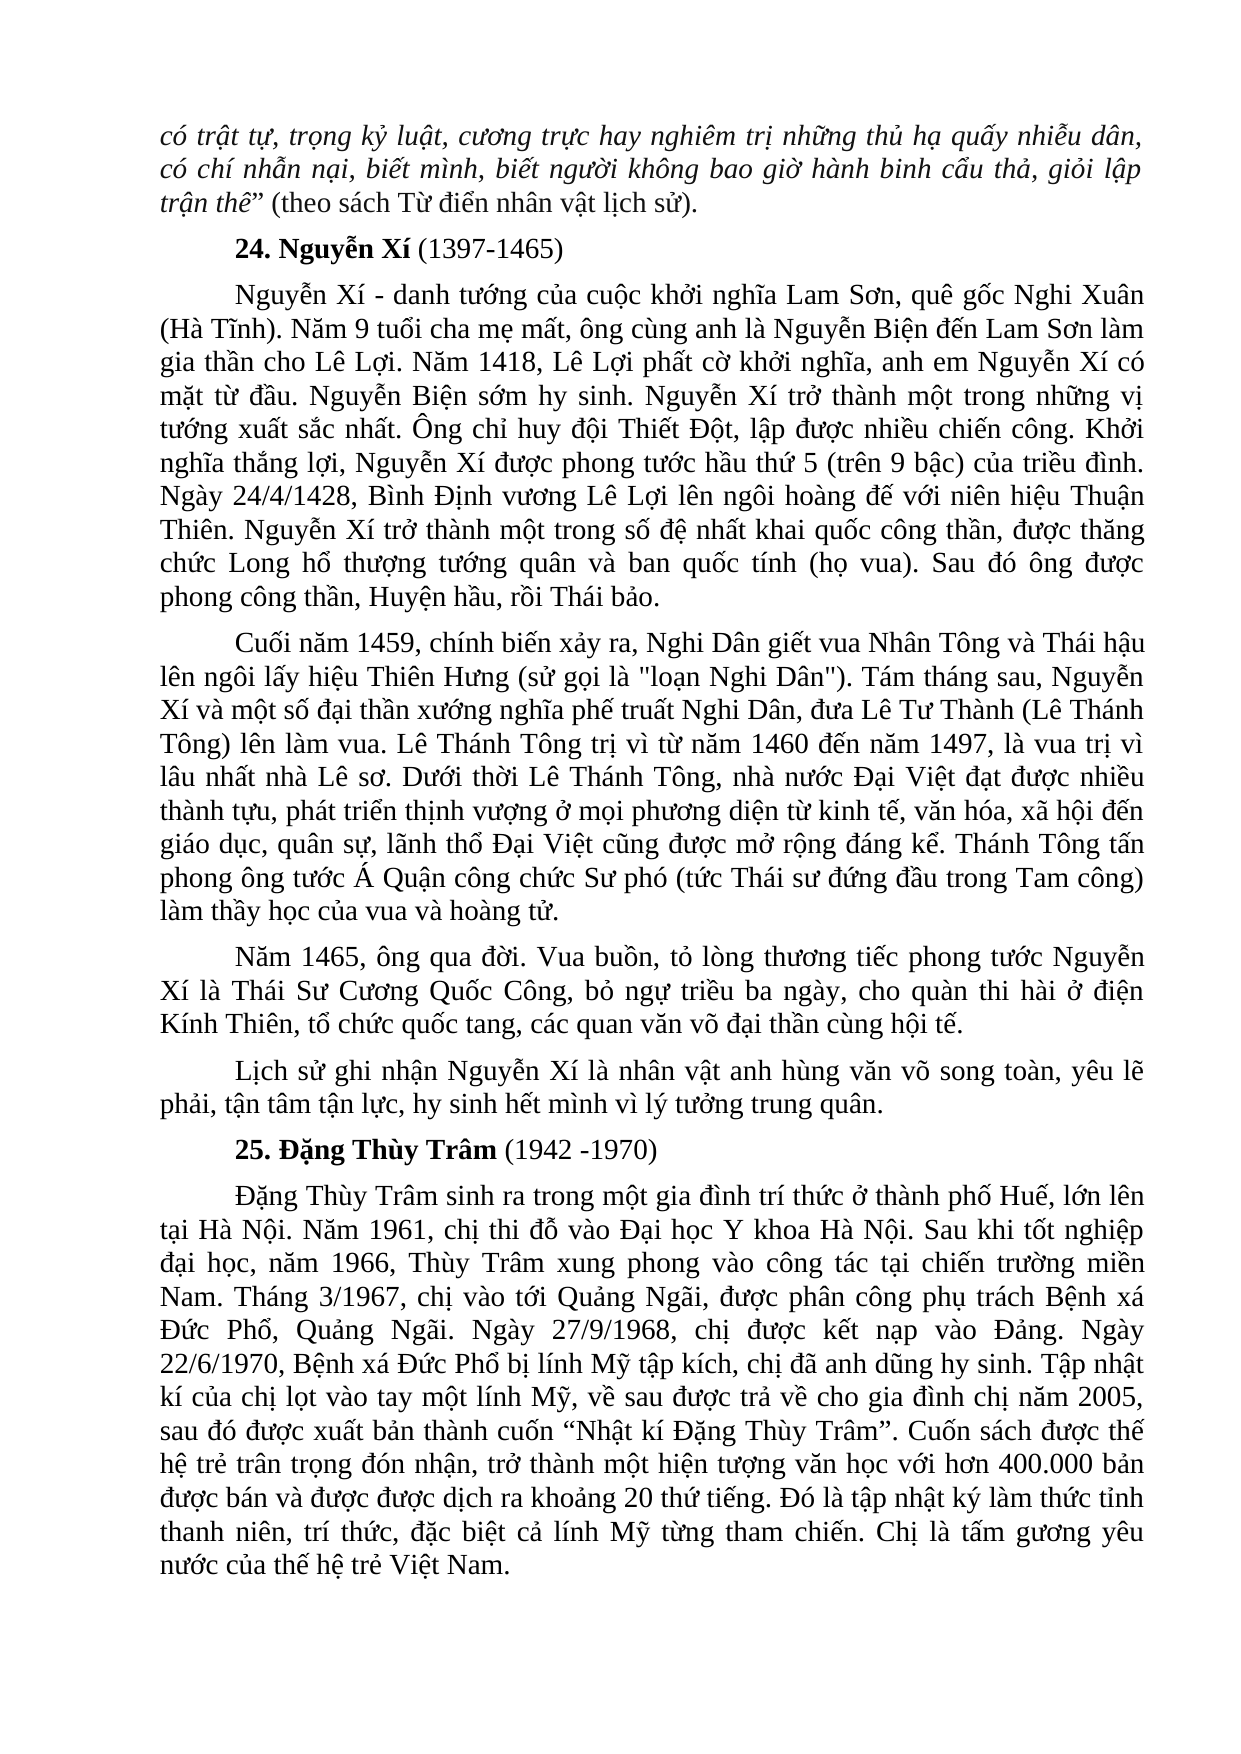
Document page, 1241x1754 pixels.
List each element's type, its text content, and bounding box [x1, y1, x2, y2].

text Đặng Thùy Trâm sinh ra trong một gia đình trí thức ở thành phố Huế, lớn lên tại Hà Nội. Năm 1961, chị thi đỗ vào Đại học Y khoa Hà Nội. Sau khi tốt nghiệp đại học, năm 1966, Thùy Trâm xung phong vào công tác tại chiến trường miền Nam. Tháng 3/1967, chị vào tới Quảng Ngãi, được phân công phụ trách Bệnh xá Đức Phổ, Quảng Ngãi. Ngày 27/9/1968, chị được kết nạp vào Đảng. Ngày 22/6/1970, Bệnh xá Đức Phổ bị lính Mỹ tập kích, chị đã anh dũng hy sinh. Tập nhật kí của chị lọt vào tay một lính Mỹ, về sau được trả về cho gia đình chị năm 2005, sau đó được xuất bản thành cuốn “Nhật kí Đặng Thùy Trâm”. Cuốn sách được thế hệ trẻ trân trọng đón nhận, trở thành một hiện tượng văn học với hơn 400.000 bản được bán và được được dịch ra khoảng 20 thứ tiếng. Đó là tập nhật ký làm thức tỉnh thanh niên, trí thức, đặc biệt cả lính Mỹ từng tham chiến. Chị là tấm gương yêu nước của thế hệ trẻ Việt Nam. [159, 1178, 1146, 1581]
text Năm 1465, ông qua đời. Vua buồn, tỏ lòng thương tiếc phong tước Nguyễn Xí là Thái Sư Cương Quốc Công, bỏ ngự triều ba ngày, cho quàn thi hài ở điện Kính Thiên, tổ chức quốc tang, các quan văn võ đại thần cùng hội tế. [159, 939, 1146, 1040]
text Cuối năm 1459, chính biến xảy ra, Nghi Dân giết vua Nhân Tông và Thái hậu lên ngôi lấy hiệu Thiên Hưng (sử gọi là "loạn Nghi Dân"). Tám tháng sau, Nguyễn Xí và một số đại thần xướng nghĩa phế truất Nghi Dân, đưa Lê Tư Thành (Lê Thánh Tông) lên làm vua. Lê Thánh Tông trị vì từ năm 1460 đến năm 1497, là vua trị vì lâu nhất nhà Lê sơ. Dưới thời Lê Thánh Tông, nhà nước Đại Việt đạt được nhiều thành tựu, phát triển thịnh vượng ở mọi phương diện từ kinh tế, văn hóa, xã hội đến giáo dục, quân sự, lãnh thổ Đại Việt cũng được mở rộng đáng kể. Thánh Tông tấn phong ông tước Á Quận công chức Sư phó (tức Thái sư đứng đầu trong Tam công) làm thầy học của vua và hoàng tử. [159, 625, 1146, 927]
text 24. Nguyễn Xí (1397-1465) [159, 231, 1146, 265]
text Lịch sử ghi nhận Nguyễn Xí là nhân vật anh hùng văn võ song toàn, yêu lẽ phải, tận tâm tận lực, hy sinh hết mình vì lý tưởng trung quân. [159, 1053, 1146, 1120]
text Nguyễn Xí - danh tướng của cuộc khởi nghĩa Lam Sơn, quê gốc Nghi Xuân (Hà Tĩnh). Năm 9 tuổi cha mẹ mất, ông cùng anh là Nguyễn Biện đến Lam Sơn làm gia thần cho Lê Lợi. Năm 1418, Lê Lợi phất cờ khởi nghĩa, anh em Nguyễn Xí có mặt từ đầu. Nguyễn Biện sớm hy sinh. Nguyễn Xí trở thành một trong những vị tướng xuất sắc nhất. Ông chỉ huy đội Thiết Đột, lập được nhiều chiến công. Khởi nghĩa thắng lợi, Nguyễn Xí được phong tước hầu thứ 5 (trên 9 bậc) của triều đình. Ngày 24/4/1428, Bình Định vương Lê Lợi lên ngôi hoàng đế với niên hiệu Thuận Thiên. Nguyễn Xí trở thành một trong số đệ nhất khai quốc công thần, được thăng chức Long hổ thượng tướng quân và ban quốc tính (họ vua). Sau đó ông được phong công thần, Huyện hầu, rồi Thái bảo. [159, 277, 1146, 613]
text 25. Đặng Thùy Trâm (1942 -1970) [159, 1132, 1146, 1166]
